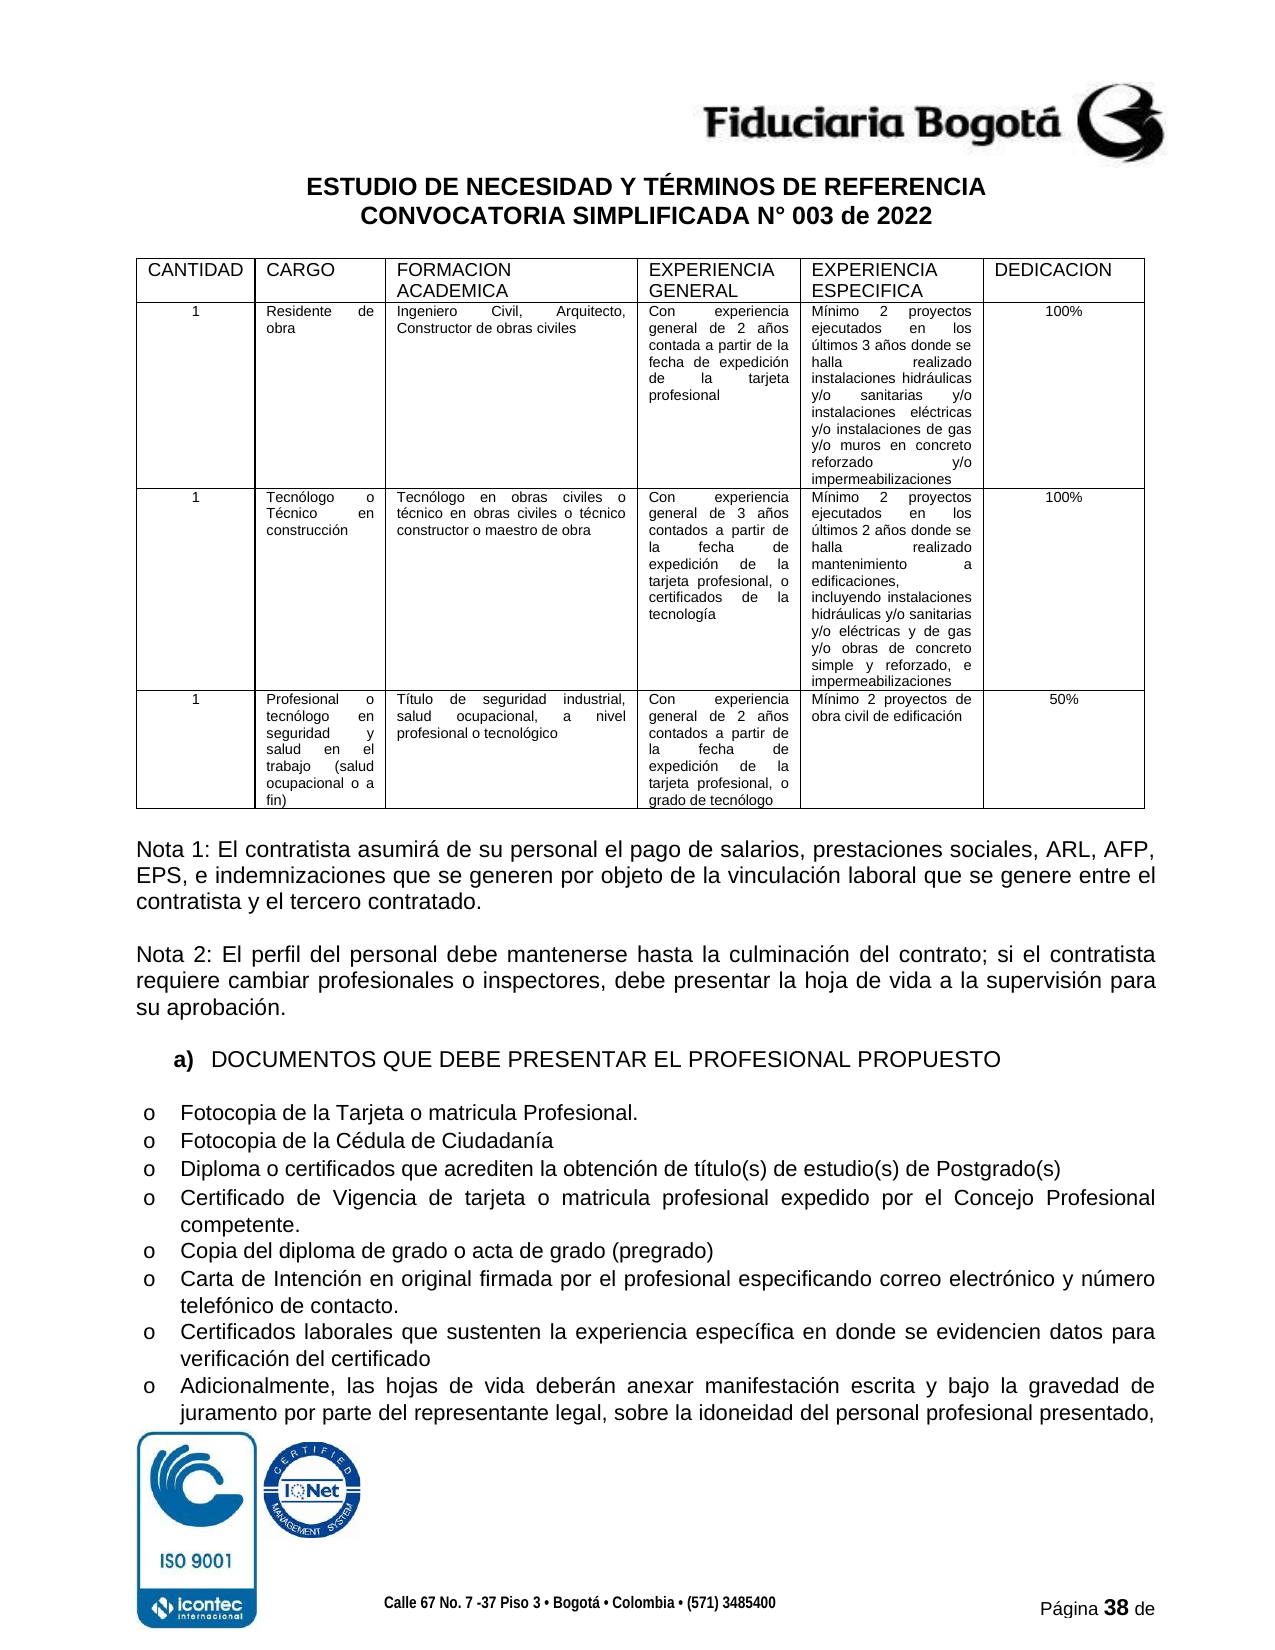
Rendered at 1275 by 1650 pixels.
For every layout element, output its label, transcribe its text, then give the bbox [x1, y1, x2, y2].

table_cell Tecnólogo en obras civiles o técnico en obras civiles o técnico constructor o maestro de obra [386, 489, 637, 690]
list Copia del diploma de grado o acta de grado (pregrado) [143, 1238, 1157, 1265]
table_cell Ingeniero Civil, Arquitecto, Constructor de obras civiles [386, 303, 637, 487]
text Nota 1: El contratista asumirá de su personal el pago de salarios, prestaciones sociales, ARL, AFP, EPS, e indemnizaciones que se generen por objeto de la vinculación laboral que se genere entre el contratista y el tercero contratado. [136, 836, 1157, 914]
table_header FORMACION ACADEMICA [386, 259, 637, 302]
table_cell Residente de obra [256, 303, 385, 487]
list Certificado de Vigencia de tarjeta o matricula profesional expedido por el Concejo Profesional competente. [143, 1184, 1157, 1237]
table_cell Profesional o tecnólogo en seguridad y salud en el trabajo (salud ocupacional o a fin) [256, 691, 385, 808]
table_header CARGO [256, 259, 385, 302]
list Fotocopia de la Cédula de Ciudadanía [143, 1128, 1157, 1155]
picture [263, 1442, 361, 1538]
table_header EXPERIENCIA GENERAL [638, 259, 800, 302]
table_cell Mínimo 2 proyectos de obra civil de edificación [801, 691, 983, 808]
table_cell Con experiencia general de 2 años contados a partir de la fecha de expedición de la tarjeta profesional, o grado de tecnólogo [638, 691, 800, 808]
picture [135, 1429, 258, 1629]
table_cell Mínimo 2 proyectos ejecutados en los últimos 2 años donde se halla realizado mantenimiento a edificaciones, incluyendo instalaciones hidráulicas y/o sanitarias y/o eléctricas y de gas y/o obras de concreto simple y reforzado, e impermeabilizaciones [801, 489, 983, 690]
list Fotocopia de la Tarjeta o matricula Profesional. [143, 1100, 1157, 1127]
table_cell 50% [984, 691, 1144, 808]
table_cell Mínimo 2 proyectos ejecutados en los últimos 3 años donde se halla realizado instalaciones hidráulicas y/o sanitarias y/o instalaciones eléctricas y/o instalaciones de gas y/o muros en concreto reforzado y/o impermeabilizaciones [801, 303, 983, 487]
table_cell Título de seguridad industrial, salud ocupacional, a nivel profesional o tecnológico [386, 691, 637, 808]
table_cell 1 [137, 691, 254, 808]
table_cell 1 [137, 489, 254, 690]
list DOCUMENTOS QUE DEBE PRESENTAR EL PROFESIONAL PROPUESTO [173, 1046, 1157, 1073]
table_cell Tecnólogo o Técnico en construcción [256, 489, 385, 690]
picture [692, 81, 1168, 168]
table_cell Con experiencia general de 3 años contados a partir de la fecha de expedición de la tarjeta profesional, o certificados de la tecnología [638, 489, 800, 690]
table_cell 1 [137, 303, 254, 487]
list Certificados laborales que sustenten la experiencia específica en donde se evidencien datos para verificación del certificado [143, 1319, 1157, 1372]
list Diploma o certificados que acrediten la obtención de título(s) de estudio(s) de Postgrado(s) [143, 1156, 1157, 1183]
list Carta de Intención en original firmada por el profesional especificando correo electrónico y número telefónico de contacto. [143, 1266, 1157, 1318]
text Nota 2: El perfil del personal debe mantenerse hasta la culminación del contrato; si el contratista requiere cambiar profesionales o inspectores, debe presentar la hoja de vida a la supervisión para su aprobación. [136, 941, 1157, 1020]
table_header EXPERIENCIA ESPECIFICA [801, 259, 983, 302]
table_header DEDICACION [984, 259, 1144, 302]
table_cell 100% [984, 489, 1144, 690]
table_cell Con experiencia general de 2 años contada a partir de la fecha de expedición de la tarjeta profesional [638, 303, 800, 487]
table_header CANTIDAD [137, 259, 254, 302]
table_cell 100% [984, 303, 1144, 487]
